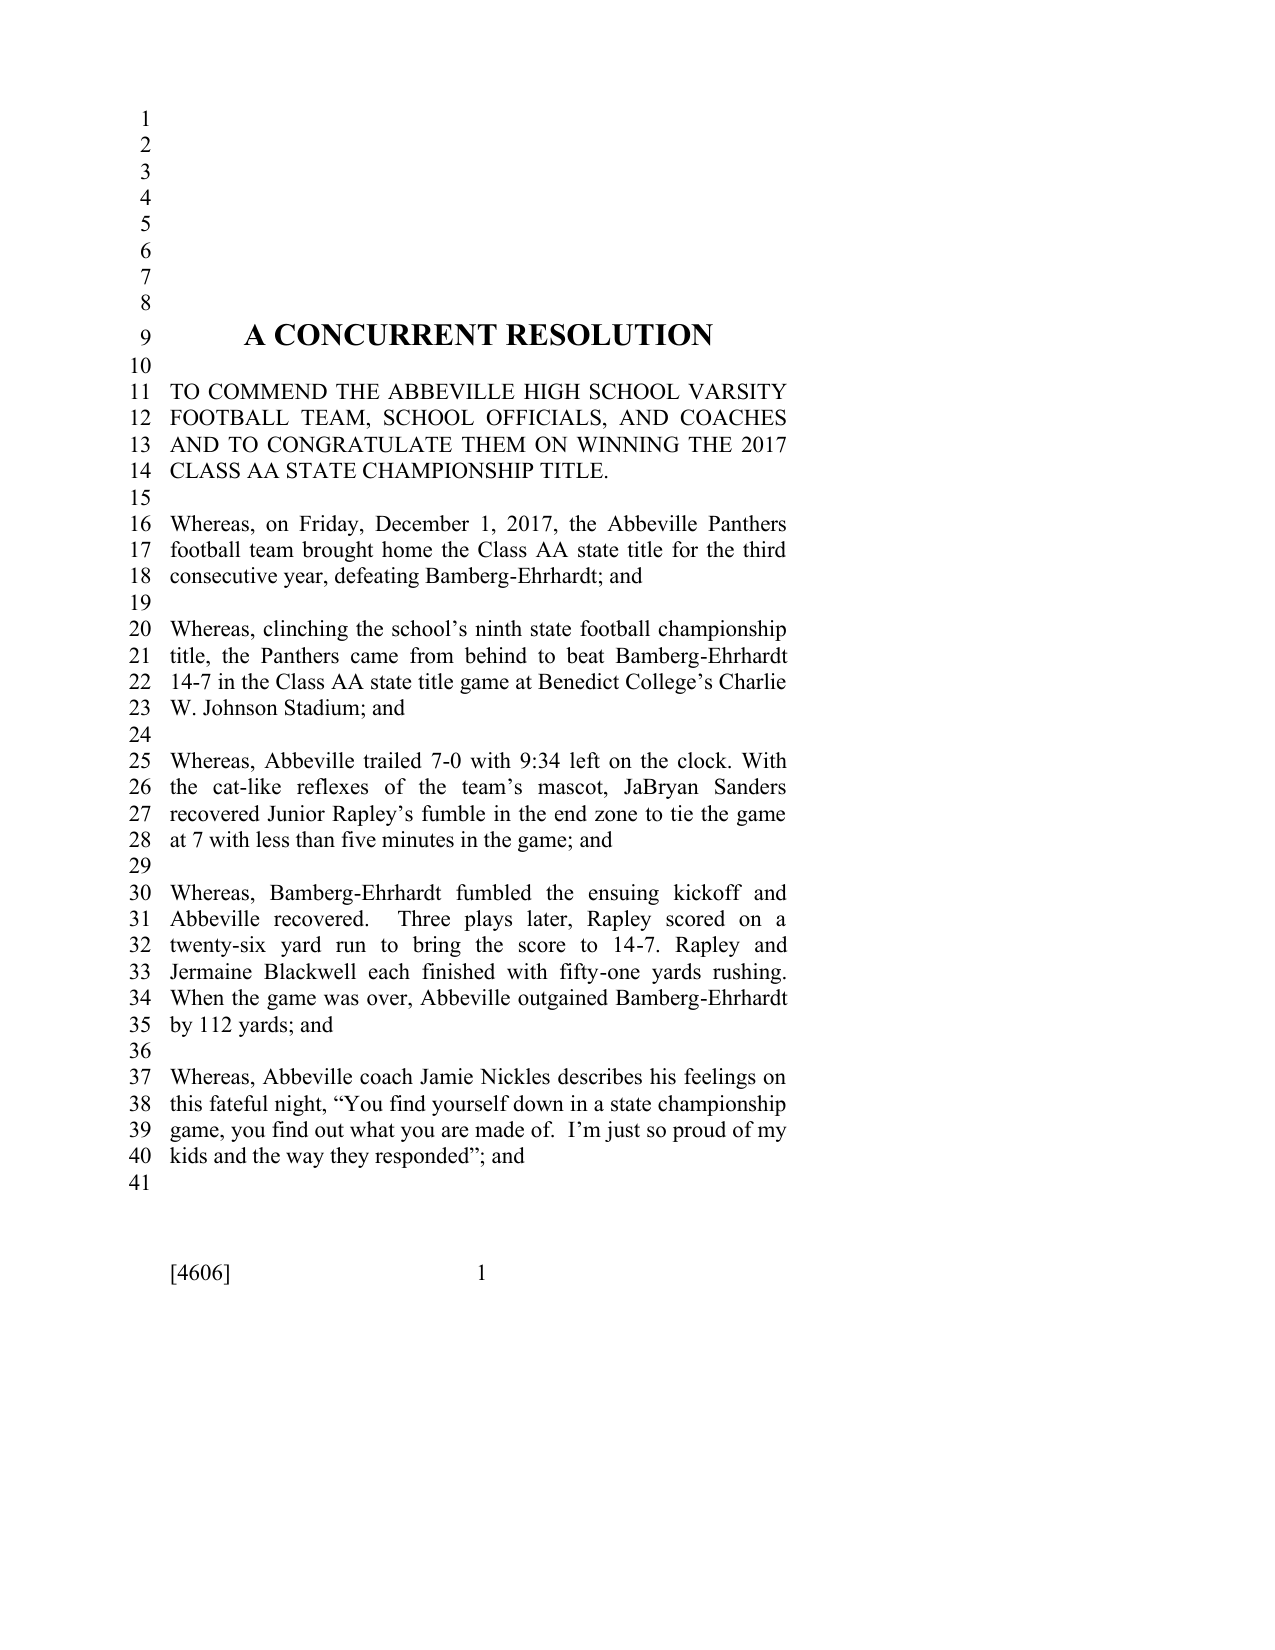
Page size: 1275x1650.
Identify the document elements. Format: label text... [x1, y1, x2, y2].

text Whereas, clinching the school’s ninth state football championship title, the Panthers came from behind to beat Bamberg-Ehrhardt 14-7 in the Class AA state title game at Benedict College’s Charlie W. Johnson Stadium; and [169, 615, 787, 721]
text TO COMMEND THE ABBEVILLE HIGH SCHOOL VARSITY FOOTBALL TEAM, SCHOOL OFFICIALS, AND COACHES AND TO CONGRATULATE THEM ON WINNING THE 2017 CLASS AA STATE CHAMPIONSHIP TITLE. [169, 378, 787, 483]
text Whereas, on Friday, December 1, 2017, the Abbeville Panthers football team brought home the Class AA state title for the third consecutive year, defeating Bamberg-Ehrhardt; and [169, 510, 787, 589]
text Whereas, Abbeville coach Jamie Nickles describes his feelings on this fateful night, “You find yourself down in a state championship game, you find out what you are made of. I’m just so proud of my kids and the way they responded”; and [169, 1063, 787, 1169]
text Whereas, Bamberg-Ehrhardt fumbled the ensuing kickoff and Abbeville recovered. Three plays later, Rapley scored on a twenty-six yard run to bring the score to 14-7. Rapley and Jermaine Blackwell each finished with fifty-one yards rushing. When the game was over, Abbeville outgained Bamberg-Ehrhardt by 112 yards; and [169, 879, 787, 1037]
text Whereas, Abbeville trailed 7-0 with 9:34 left on the clock. With the cat-like reflexes of the team’s mascot, JaBryan Sanders recovered Junior Rapley’s fumble in the end zone to tie the game at 7 with less than five minutes in the game; and [169, 747, 787, 852]
text A CONCURRENT RESOLUTION [169, 316, 787, 352]
